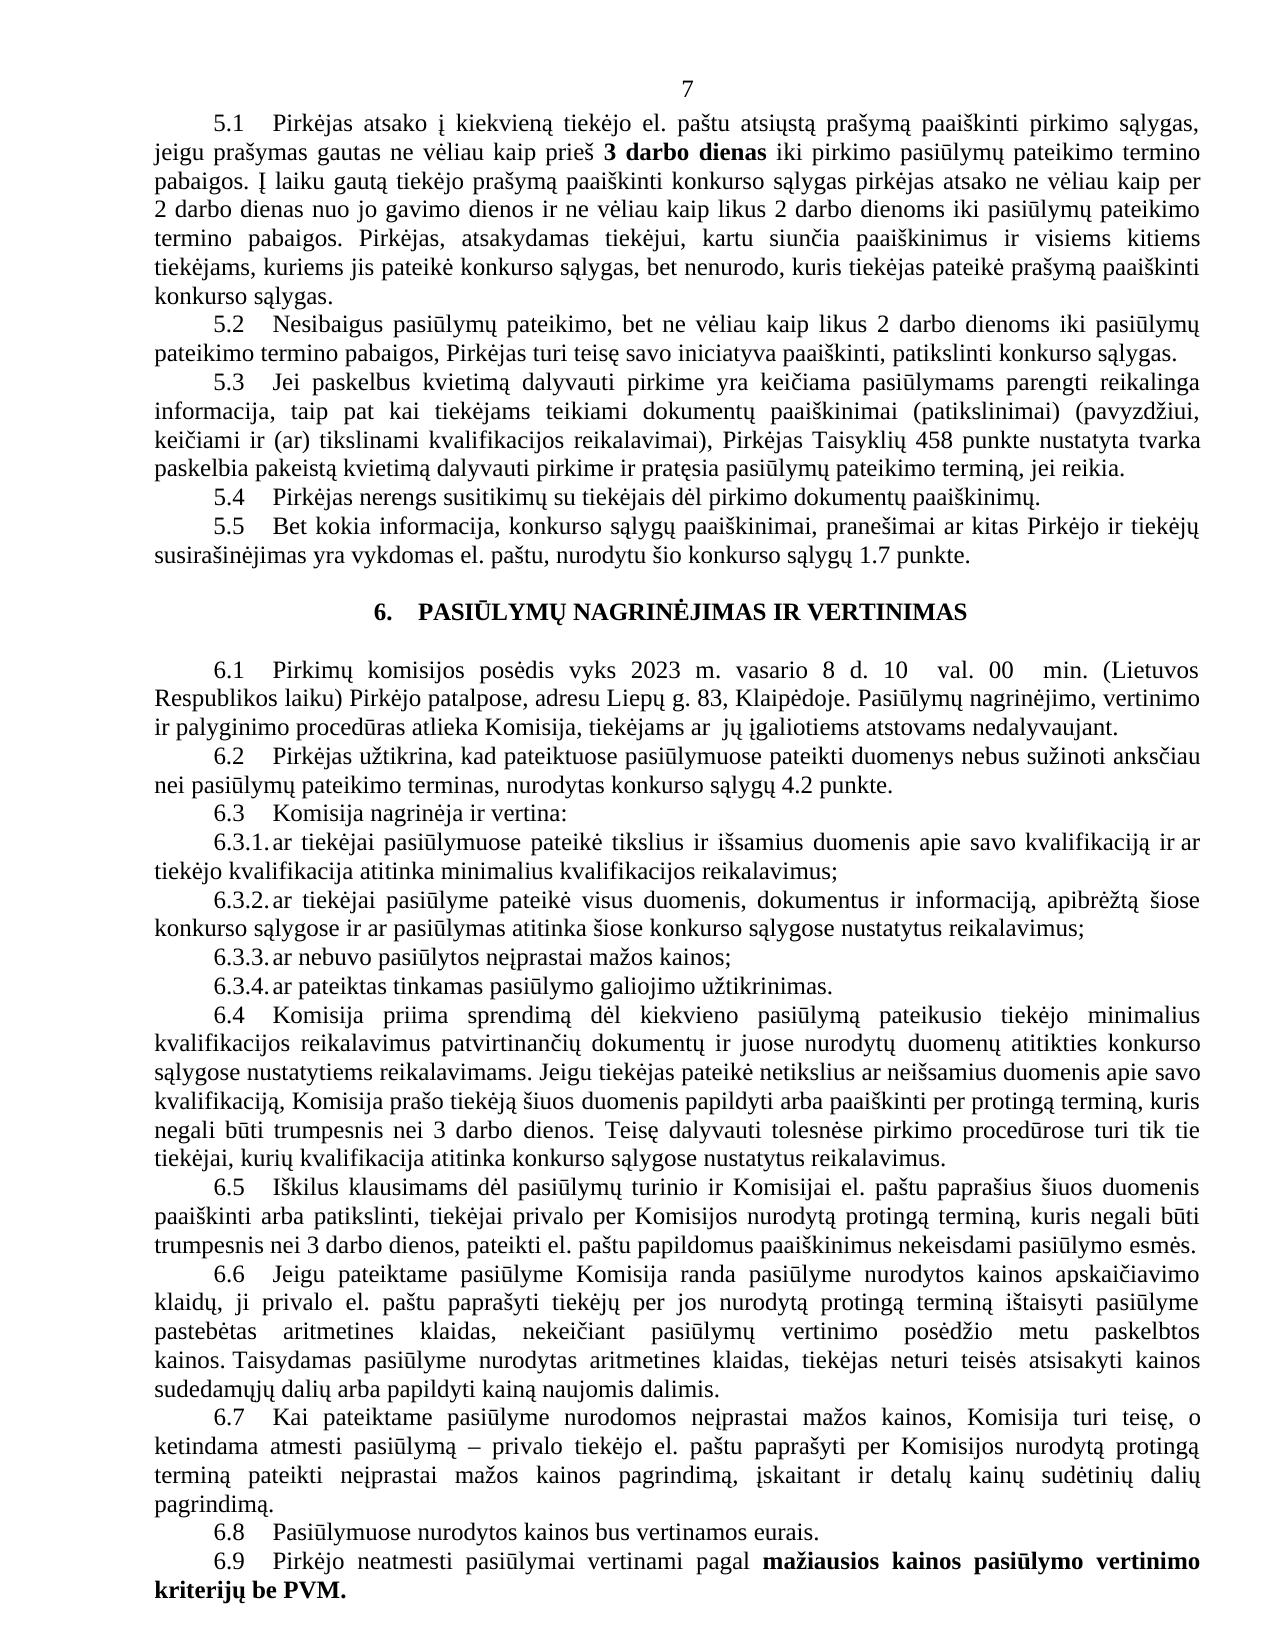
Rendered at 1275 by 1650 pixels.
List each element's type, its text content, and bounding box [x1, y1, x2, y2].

list Komisija nagrinėja ir vertina: [154, 798, 1231, 827]
list ar tiekėjai pasiūlyme pateikė visus duomenis, dokumentus ir informaciją, apibrėžtą šiose konkurso sąlygose ir ar pasiūlymas atitinka šiose konkurso sąlygose nustatytus reikalavimus; [154, 885, 1200, 942]
list ar pateiktas tinkamas pasiūlymo galiojimo užtikrinimas. [154, 971, 1231, 1000]
list Kai pateiktame pasiūlyme nurodomos neįprastai mažos kainos, Komisija turi teisę, o ketindama atmesti pasiūlymą – privalo tiekėjo el. paštu paprašyti per Komisijos nurodytą protingą terminą pateikti neįprastai mažos kainos pagrindimą, įskaitant ir detalų kainų sudėtinių dalių pagrindimą. [154, 1402, 1201, 1517]
list Nesibaigus pasiūlymų pateikimo, bet ne vėliau kaip likus 2 darbo dienoms iki pasiūlymų pateikimo termino pabaigos, Pirkėjas turi teisę savo iniciatyva paaiškinti, patikslinti konkurso sąlygas. [154, 309, 1201, 367]
list Pirkėjas atsako į kiekvieną tiekėjo el. paštu atsiųstą prašymą paaiškinti pirkimo sąlygas, jeigu prašymas gautas ne vėliau kaip prieš 3 darbo dienas iki pirkimo pasiūlymų pateikimo termino pabaigos. Į laiku gautą tiekėjo prašymą paaiškinti konkurso sąlygas pirkėjas atsako ne vėliau kaip per 2 darbo dienas nuo jo gavimo dienos ir ne vėliau kaip likus 2 darbo dienoms iki pasiūlymų pateikimo termino pabaigos. Pirkėjas, atsakydamas tiekėjui, kartu siunčia paaiškinimus ir visiems kitiems tiekėjams, kuriems jis pateikė konkurso sąlygas, bet nenurodo, kuris tiekėjas pateikė prašymą paaiškinti konkurso sąlygas. [154, 108, 1201, 309]
list Jeigu pateiktame pasiūlyme Komisija randa pasiūlyme nurodytos kainos apskaičiavimo klaidų, ji privalo el. paštu paprašyti tiekėjų per jos nurodytą protingą terminą ištaisyti pasiūlyme pastebėtas aritmetines klaidas, nekeičiant pasiūlymų vertinimo posėdžio metu paskelbtos kainos. Taisydamas pasiūlyme nurodytas aritmetines klaidas, tiekėjas neturi teisės atsisakyti kainos sudedamųjų dalių arba papildyti kainą naujomis dalimis. [154, 1259, 1201, 1402]
list ar nebuvo pasiūlytos neįprastai mažos kainos; [154, 942, 1231, 971]
list ar tiekėjai pasiūlymuose pateikė tikslius ir išsamius duomenis apie savo kvalifikaciją ir ar tiekėjo kvalifikacija atitinka minimalius kvalifikacijos reikalavimus; [154, 827, 1200, 885]
list Pirkėjas nerengs susitikimų su tiekėjais dėl pirkimo dokumentų paaiškinimų. [154, 482, 1231, 511]
list Bet kokia informacija, konkurso sąlygų paaiškinimai, pranešimai ar kitas Pirkėjo ir tiekėjų susirašinėjimas yra vykdomas el. paštu, nurodytu šio konkurso sąlygų 1.7 punkte. [154, 511, 1201, 568]
list Jei paskelbus kvietimą dalyvauti pirkime yra keičiama pasiūlymams parengti reikalinga informacija, taip pat kai tiekėjams teikiami dokumentų paaiškinimai (patikslinimai) (pavyzdžiui, keičiami ir (ar) tikslinami kvalifikacijos reikalavimai), Pirkėjas Taisyklių 458 punkte nustatyta tvarka paskelbia pakeistą kvietimą dalyvauti pirkime ir pratęsia pasiūlymų pateikimo terminą, jei reikia. [154, 367, 1201, 482]
list Komisija priima sprendimą dėl kiekvieno pasiūlymą pateikusio tiekėjo minimalius kvalifikacijos reikalavimus patvirtinančių dokumentų ir juose nurodytų duomenų atitikties konkurso sąlygose nustatytiems reikalavimams. Jeigu tiekėjas pateikė netikslius ar neišsamius duomenis apie savo kvalifikaciją, Komisija prašo tiekėją šiuos duomenis papildyti arba paaiškinti per protingą terminą, kuris negali būti trumpesnis nei 3 darbo dienos. Teisę dalyvauti tolesnėse pirkimo procedūrose turi tik tie tiekėjai, kurių kvalifikacija atitinka konkurso sąlygose nustatytus reikalavimus. [154, 1000, 1201, 1172]
list Pirkėjas užtikrina, kad pateiktuose pasiūlymuose pateikti duomenys nebus sužinoti anksčiau nei pasiūlymų pateikimo terminas, nurodytas konkurso sąlygų 4.2 punkte. [154, 741, 1201, 798]
list Pasiūlymuose nurodytos kainos bus vertinamos eurais. [154, 1517, 1231, 1546]
list Pirkimų komisijos posėdis vyks 2023 m. vasario 8 d. 10 val. 00 min. (Lietuvos Respublikos laiku) Pirkėjo patalpose, adresu Liepų g. 83, Klaipėdoje. Pasiūlymų nagrinėjimo, vertinimo ir palyginimo procedūras atlieka Komisija, tiekėjams ar jų įgaliotiems atstovams nedalyvaujant. [154, 655, 1201, 741]
subtitle PASIŪLYMŲ NAGRINĖJIMAS IR VERTINIMAS [110, 597, 1231, 626]
list Iškilus klausimams dėl pasiūlymų turinio ir Komisijai el. paštu paprašius šiuos duomenis paaiškinti arba patikslinti, tiekėjai privalo per Komisijos nurodytą protingą terminą, kuris negali būti trumpesnis nei 3 darbo dienos, pateikti el. paštu papildomus paaiškinimus nekeisdami pasiūlymo esmės. [154, 1172, 1201, 1259]
list Pirkėjo neatmesti pasiūlymai vertinami pagal mažiausios kainos pasiūlymo vertinimo kriterijų be PVM. [154, 1546, 1201, 1604]
